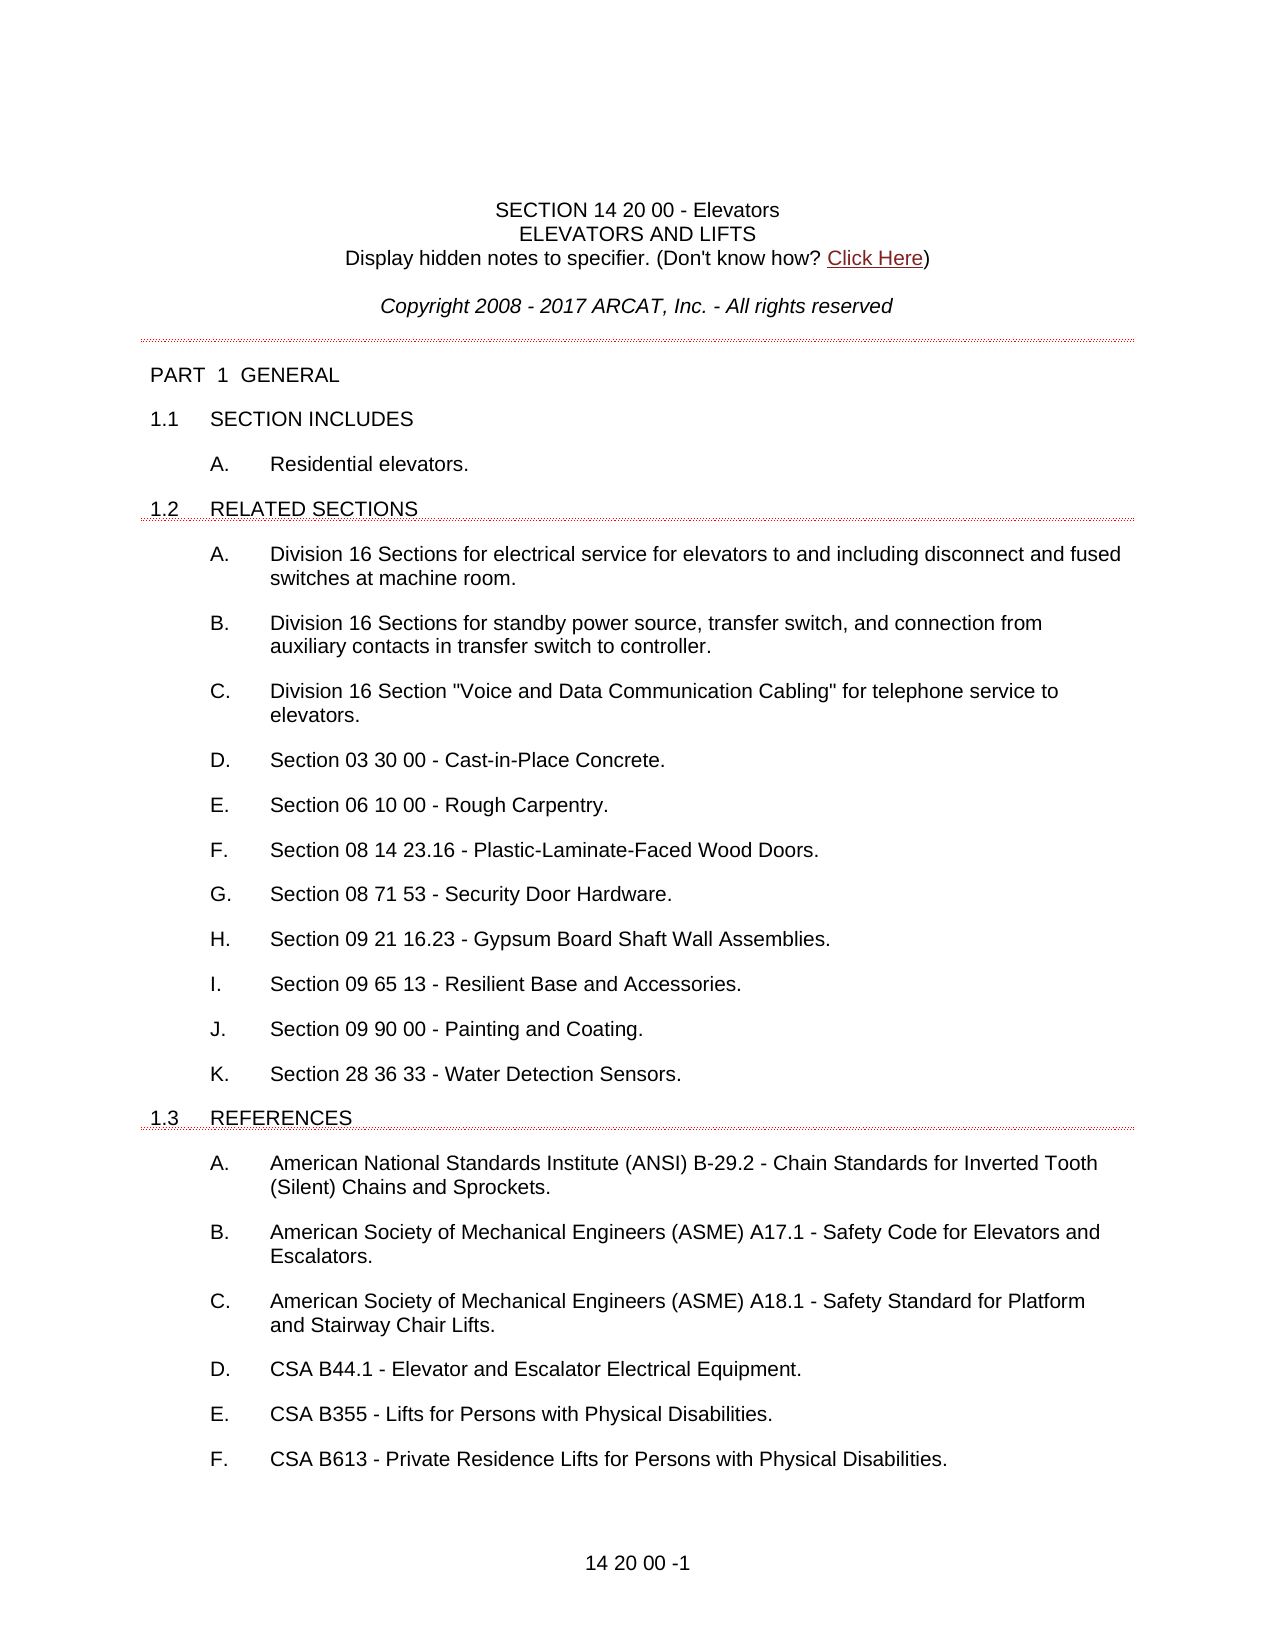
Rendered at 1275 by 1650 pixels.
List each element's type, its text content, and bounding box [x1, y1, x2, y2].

text CSA B44.1 - Elevator and Escalator Electrical Equipment. [210, 1357, 1125, 1381]
title Display hidden notes to specifier. (Don't know how? Click Here) [150, 246, 1125, 270]
text Section 08 71 53 - Security Door Hardware. [210, 882, 1125, 906]
text Division 16 Sections for standby power source, transfer switch, and connection from auxiliary contacts in transfer switch to controller. [210, 610, 1125, 658]
text Section 09 65 13 - Resilient Base and Accessories. [210, 972, 1125, 996]
text CSA B613 - Private Residence Lifts for Persons with Physical Disabilities. [210, 1447, 1125, 1471]
text REFERENCES [150, 1106, 1125, 1130]
text Section 09 21 16.23 - Gypsum Board Shaft Wall Assemblies. [210, 927, 1125, 951]
text Section 09 90 00 - Painting and Coating. [210, 1017, 1125, 1041]
text RELATED SECTIONS [150, 497, 1125, 521]
text American Society of Mechanical Engineers (ASME) A17.1 - Safety Code for Elevators and Escalators. [210, 1220, 1125, 1268]
text Residential elevators. [210, 452, 1125, 476]
text Section 08 14 23.16 - Plastic-Laminate-Faced Wood Doors. [210, 837, 1125, 861]
text American Society of Mechanical Engineers (ASME) A18.1 - Safety Standard for Platform and Stairway Chair Lifts. [210, 1288, 1125, 1336]
title Copyright 2008 - 2017 ARCAT, Inc. - All rights reserved [150, 294, 1125, 318]
text Division 16 Sections for electrical service for elevators to and including disconnect and fused switches at machine room. [210, 542, 1125, 589]
text Section 03 30 00 - Cast-in-Place Concrete. [210, 748, 1125, 772]
text SECTION INCLUDES [150, 407, 1125, 431]
text American National Standards Institute (ANSI) B-29.2 - Chain Standards for Inverted Tooth (Silent) Chains and Sprockets. [210, 1151, 1125, 1199]
list GENERAL [150, 362, 1125, 386]
text Division 16 Section "Voice and Data Communication Cabling" for telephone service to elevators. [210, 679, 1125, 727]
text Section 28 36 33 - Water Detection Sensors. [210, 1061, 1125, 1085]
title SECTION 14 20 00 - Elevators [150, 198, 1125, 222]
text CSA B355 - Lifts for Persons with Physical Disabilities. [210, 1402, 1125, 1426]
title ELEVATORS AND LIFTS [150, 222, 1125, 246]
text Section 06 10 00 - Rough Carpentry. [210, 793, 1125, 817]
